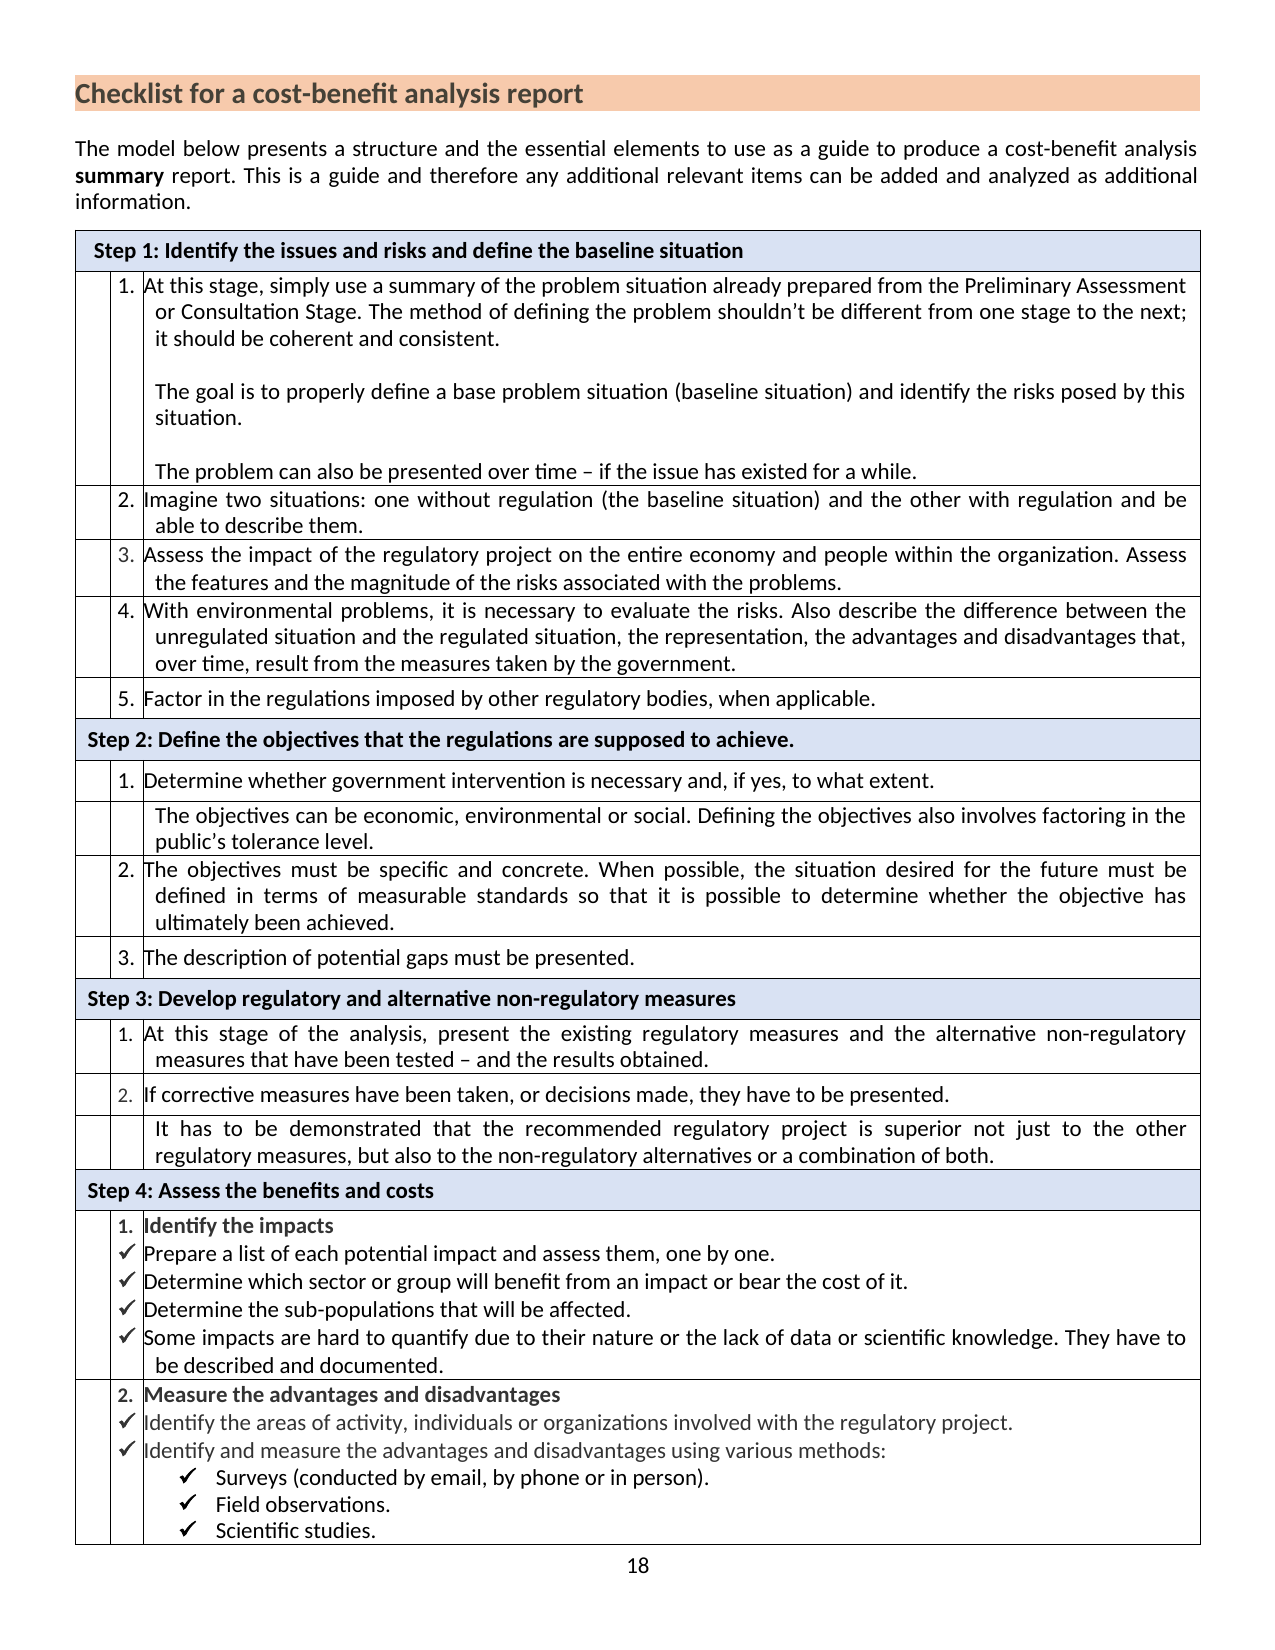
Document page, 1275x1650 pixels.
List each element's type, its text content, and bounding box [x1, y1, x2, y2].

table_cell [111, 540, 143, 596]
table_cell [76, 540, 110, 596]
table_cell [111, 1116, 143, 1169]
table_cell [76, 1020, 110, 1073]
table_cell [76, 802, 110, 855]
table_cell The objectives can be economic, environmental or social. Defining the objectives also involves factoring in the public’s tolerance level. [144, 802, 1200, 855]
table_cell [111, 1380, 143, 1544]
table_cell [111, 678, 143, 718]
subtitle Checklist for a cost-benefit analysis report [75, 75, 1200, 111]
table_cell [111, 1211, 143, 1379]
table_cell [76, 937, 110, 978]
table_cell If corrective measures have been taken, or decisions made, they have to be presented. [144, 1074, 1200, 1114]
table_cell [76, 1380, 110, 1544]
table_cell [111, 761, 143, 801]
table_cell [76, 272, 110, 485]
table_cell [111, 856, 143, 936]
table_cell [76, 1211, 110, 1379]
table_cell Assess the impact of the regulatory project on the entire economy and people within the organization. Assess the features and the magnitude of the risks associated with the problems. [144, 540, 1200, 596]
table_cell Determine whether government intervention is necessary and, if yes, to what extent. [144, 761, 1200, 801]
table_header Step 1: Identify the issues and risks and define the baseline situation [76, 231, 1200, 271]
table_cell [111, 597, 143, 677]
table_cell [111, 1074, 143, 1114]
table_cell With environmental problems, it is necessary to evaluate the risks. Also describe the difference between the unregulated situation and the regulated situation, the representation, the advantages and disadvantages that, over time, result from the measures taken by the government. [144, 597, 1200, 677]
table_cell [76, 1074, 110, 1114]
table_cell The description of potential gaps must be presented. [144, 937, 1200, 978]
table_cell Step 2: Define the objectives that the regulations are supposed to achieve. [76, 719, 1200, 760]
table_cell [111, 802, 143, 855]
table_cell [111, 937, 143, 978]
table_cell [76, 761, 110, 801]
table_cell Factor in the regulations imposed by other regulatory bodies, when applicable. [144, 678, 1200, 718]
table_cell [76, 856, 110, 936]
table_cell Identify the impacts Prepare a list of each potential impact and assess them, one by one. Determine which sector or group will benefit from an impact or bear the cost of it. Determine the sub-populations that will be affected. Some impacts are hard to quantify due to their nature or the lack of data or scientific knowledge. They have to be described and documented. [144, 1211, 1200, 1379]
table_cell [111, 486, 143, 539]
table_cell Step 3: Develop regulatory and alternative non-regulatory measures [76, 979, 1200, 1019]
table_cell At this stage of the analysis, present the existing regulatory measures and the alternative non-regulatory measures that have been tested – and the results obtained. [144, 1020, 1200, 1073]
table_cell [76, 1116, 110, 1169]
table_cell [76, 597, 110, 677]
table_cell It has to be demonstrated that the recommended regulatory project is superior not just to the other regulatory measures, but also to the non-regulatory alternatives or a combination of both. [144, 1116, 1200, 1169]
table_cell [144, 1380, 1200, 1544]
table_cell [76, 678, 110, 718]
text The model below presents a structure and the essential elements to use as a guide to produce a cost-benefit analysis summary report. This is a guide and therefore any additional relevant items can be added and analyzed as additional information. [75, 136, 1200, 215]
table_cell [76, 486, 110, 539]
table_cell The objectives must be specific and concrete. When possible, the situation desired for the future must be defined in terms of measurable standards so that it is possible to determine whether the objective has ultimately been achieved. [144, 856, 1200, 936]
table_cell At this stage, simply use a summary of the problem situation already prepared from the Preliminary Assessment or Consultation Stage. The method of defining the problem shouldn’t be different from one stage to the next; it should be coherent and consistent. The goal is to properly define a base problem situation (baseline situation) and identify the risks posed by this situation. The problem can also be presented over time – if the issue has existed for a while. [144, 272, 1200, 485]
table_cell Step 4: Assess the benefits and costs [76, 1170, 1200, 1210]
table_cell Imagine two situations: one without regulation (the baseline situation) and the other with regulation and be able to describe them. [144, 486, 1200, 539]
table_cell [111, 1020, 143, 1073]
table_cell [111, 272, 143, 485]
